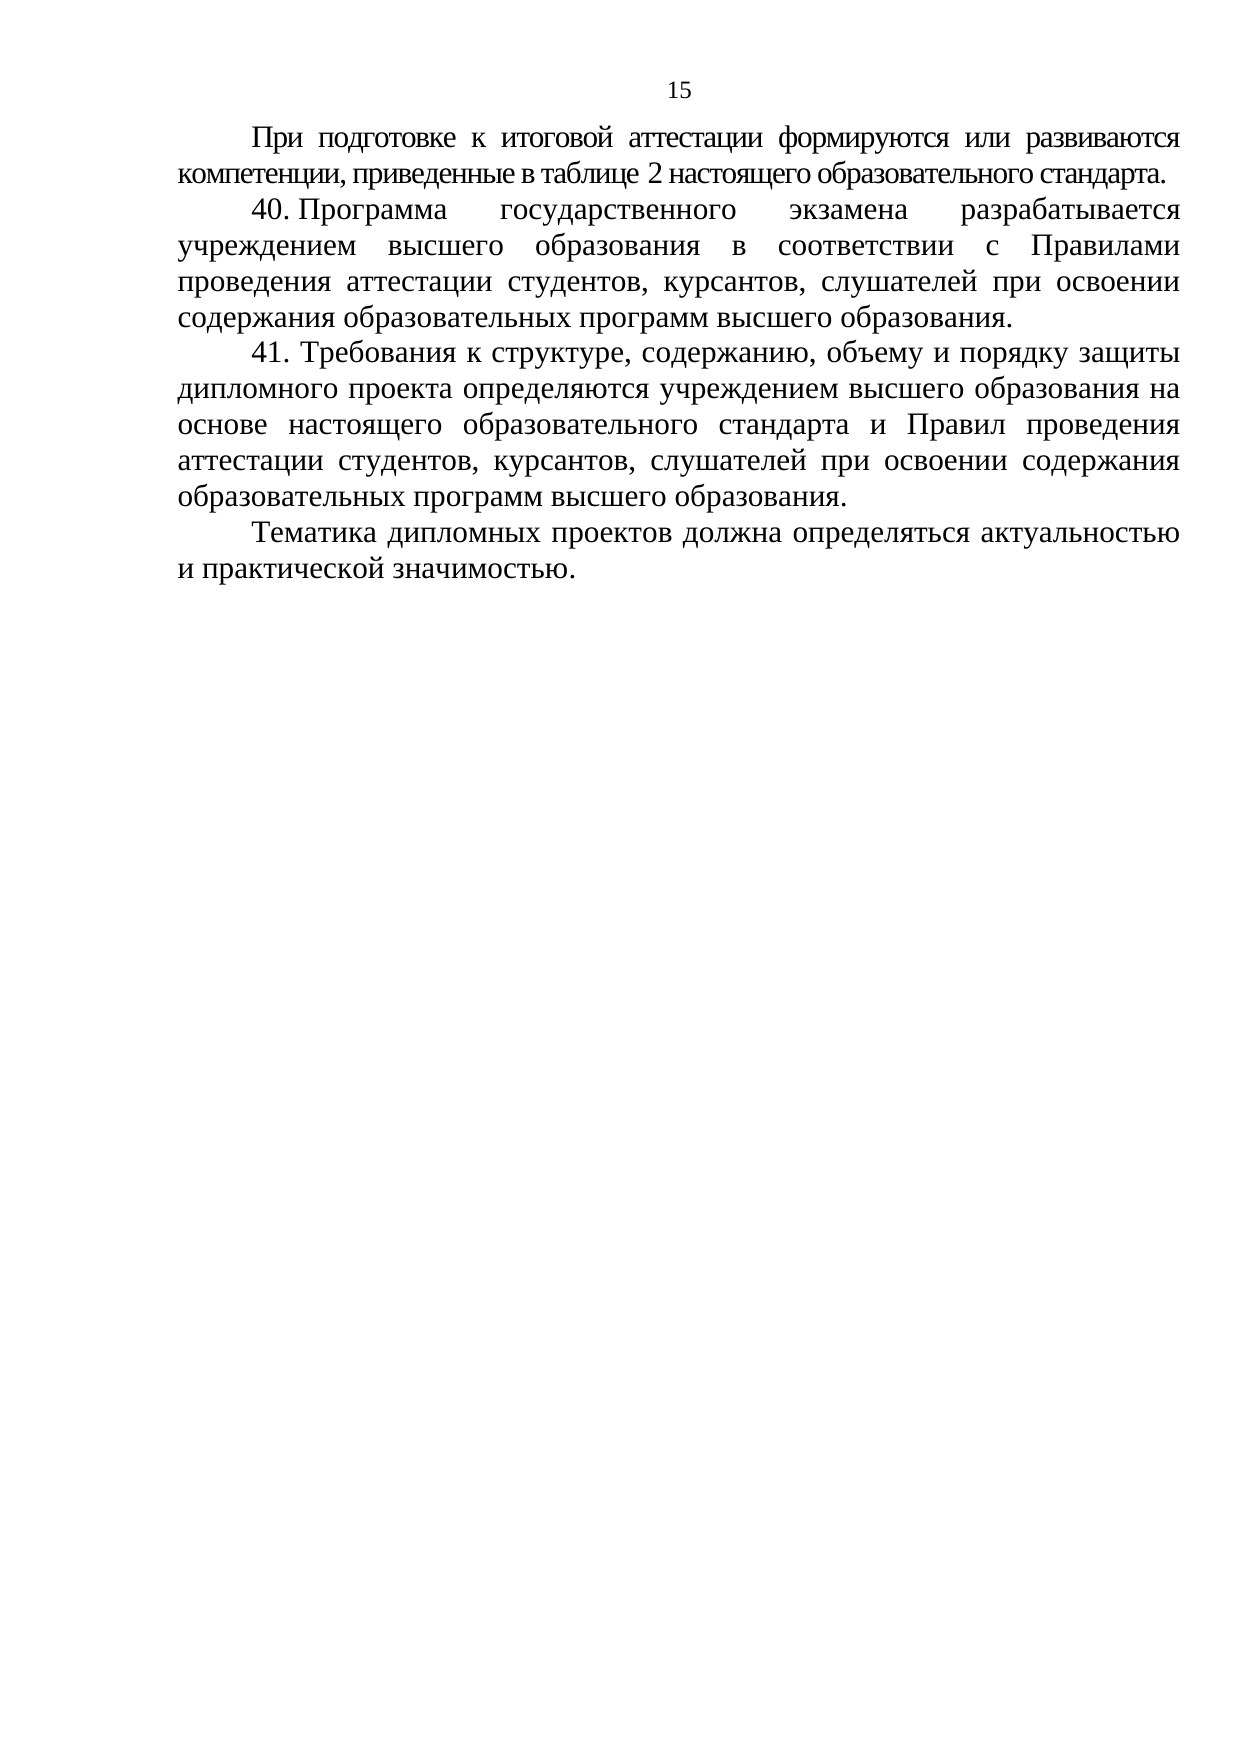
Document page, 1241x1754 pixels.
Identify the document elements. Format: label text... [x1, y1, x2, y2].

text Тематика дипломных проектов должна определяться актуальностью и практической значимостью. [177, 513, 1181, 585]
text При подготовке к итоговой аттестации формируются или развиваются компетенции, приведенные в таблице 2 настоящего образовательного стандарта. [177, 118, 1181, 190]
text 41. Требования к структуре, содержанию, объему и порядку защиты дипломного проекта определяются учреждением высшего образования на основе настоящего образовательного стандарта и Правил проведения аттестации студентов, курсантов, слушателей при освоении содержания образовательных программ высшего образования. [177, 334, 1181, 513]
text 40. Программа государственного экзамена разрабатывается учреждением высшего образования в соответствии с Правилами проведения аттестации студентов, курсантов, слушателей при освоении содержания образовательных программ высшего образования. [177, 190, 1181, 334]
